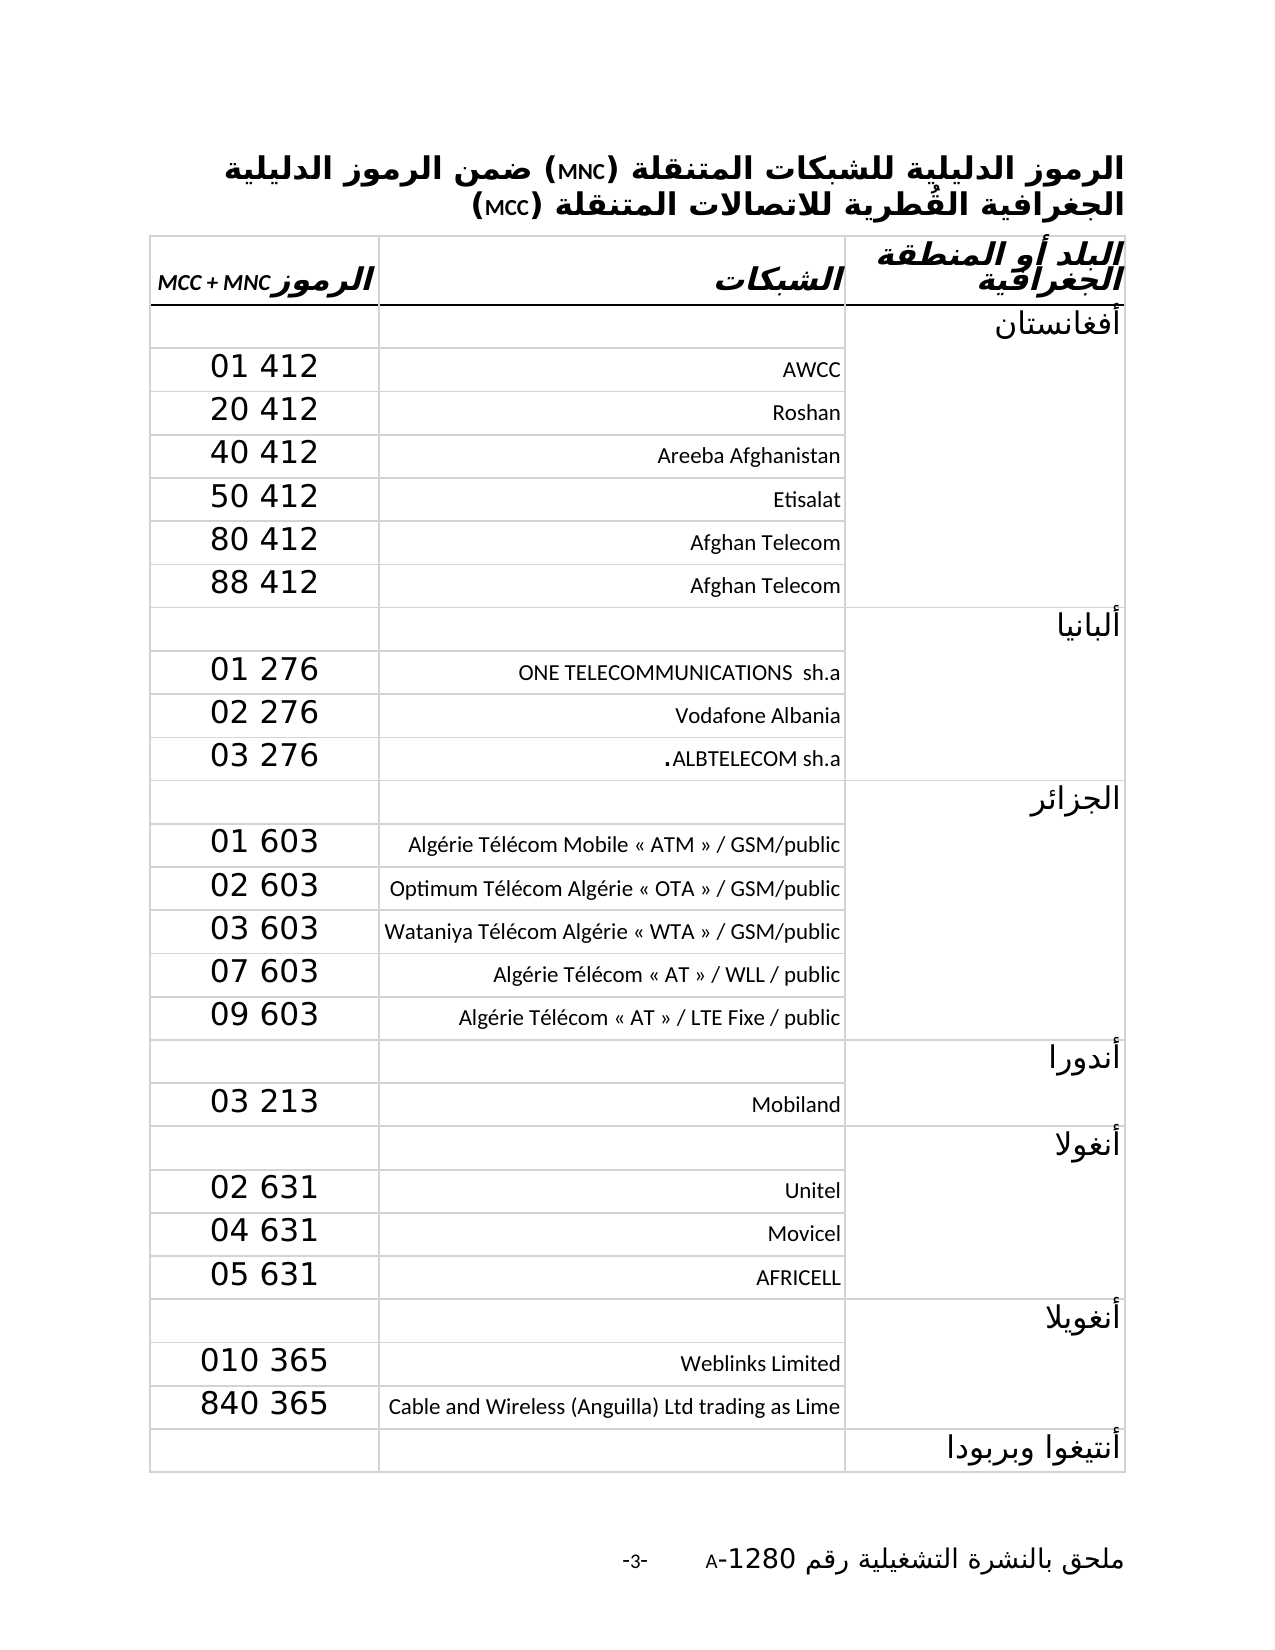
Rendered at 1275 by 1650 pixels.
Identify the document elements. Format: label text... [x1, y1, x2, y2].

table_cell 631 02 [151, 1171, 378, 1212]
table_cell 412 40 [151, 436, 378, 477]
table_cell [151, 306, 378, 347]
table_cell ألبانيا [846, 608, 1124, 779]
table_cell 412 80 [151, 522, 378, 563]
table_cell Unitel [380, 1171, 844, 1212]
table_cell Afghan Telecom [380, 565, 844, 607]
table_cell 603 02 [151, 868, 378, 909]
table_cell 412 88 [151, 565, 378, 607]
table_cell Vodafone Albania [380, 695, 844, 736]
table_cell [151, 1041, 378, 1082]
table_cell أنغويلا [846, 1300, 1124, 1428]
table_cell [380, 781, 844, 823]
table_cell [380, 1127, 844, 1169]
table_cell 631 04 [151, 1214, 378, 1255]
table_cell أندورا [846, 1041, 1124, 1125]
table_cell 276 03 [151, 738, 378, 779]
table_cell Afghan Telecom [380, 522, 844, 563]
table_cell أفغانستان [846, 306, 1124, 607]
table_cell [151, 608, 378, 650]
table_cell 412 01 [151, 349, 378, 391]
table_cell الجزائر [846, 781, 1124, 1039]
table_cell Roshan [380, 392, 844, 434]
table_header الرموزMCC + MNC [151, 237, 378, 304]
table_cell AWCC [380, 349, 844, 391]
table_cell Etisalat [380, 479, 844, 520]
table_cell Optimum Télécom Algérie « OTA » / GSM/public [380, 868, 844, 909]
table_cell [151, 1430, 378, 1471]
table_cell 365 010 [151, 1343, 378, 1385]
table_cell Mobiland [380, 1084, 844, 1125]
table_cell 213 03 [151, 1084, 378, 1125]
table_cell [151, 1127, 378, 1169]
table_cell ALBTELECOM sh.a. [380, 738, 844, 779]
table_cell [380, 1041, 844, 1082]
table_cell [380, 1300, 844, 1342]
table_cell ONE TELECOMMUNICATIONS sh.a [380, 652, 844, 693]
table_cell 603 09 [151, 998, 378, 1039]
table_cell 412 50 [151, 479, 378, 520]
table_cell 631 05 [151, 1257, 378, 1298]
table_cell أنتيغوا وبربودا [846, 1430, 1124, 1471]
table_cell Cable and Wireless (Anguilla) Ltd trading as Lime [380, 1387, 844, 1428]
text الرموز الدليلية للشبكات المتنقلة (MNC) ضمن الرموز الدليلية الجغرافية القُطرية للاتصالات المتنقلة (MCC) [150, 150, 1125, 223]
table_cell 603 07 [151, 954, 378, 996]
table_cell 365 840 [151, 1387, 378, 1428]
table_header الشبكات [380, 237, 844, 304]
table_cell 603 03 [151, 911, 378, 952]
table_cell Algérie Télécom Mobile « ATM » / GSM/public [380, 825, 844, 866]
table_cell أنغولا [846, 1127, 1124, 1298]
table_cell Weblinks Limited [380, 1343, 844, 1385]
table_cell [380, 1430, 844, 1471]
table_cell Algérie Télécom « AT » / WLL / public [380, 954, 844, 996]
table_cell 603 01 [151, 825, 378, 866]
table_header البلد أو المنطقة الجغرافية [846, 237, 1124, 304]
table_cell [380, 608, 844, 650]
table_cell Algérie Télécom « AT » / LTE Fixe / public [380, 998, 844, 1039]
table_cell Movicel [380, 1214, 844, 1255]
table_cell 412 20 [151, 392, 378, 434]
table_cell Areeba Afghanistan [380, 436, 844, 477]
table_cell 276 01 [151, 652, 378, 693]
table_cell [151, 781, 378, 823]
table_cell [151, 1300, 378, 1342]
table_cell Wataniya Télécom Algérie « WTA » / GSM/public [380, 911, 844, 952]
table_cell [380, 306, 844, 347]
table_cell AFRICELL [380, 1257, 844, 1298]
table_cell 276 02 [151, 695, 378, 736]
